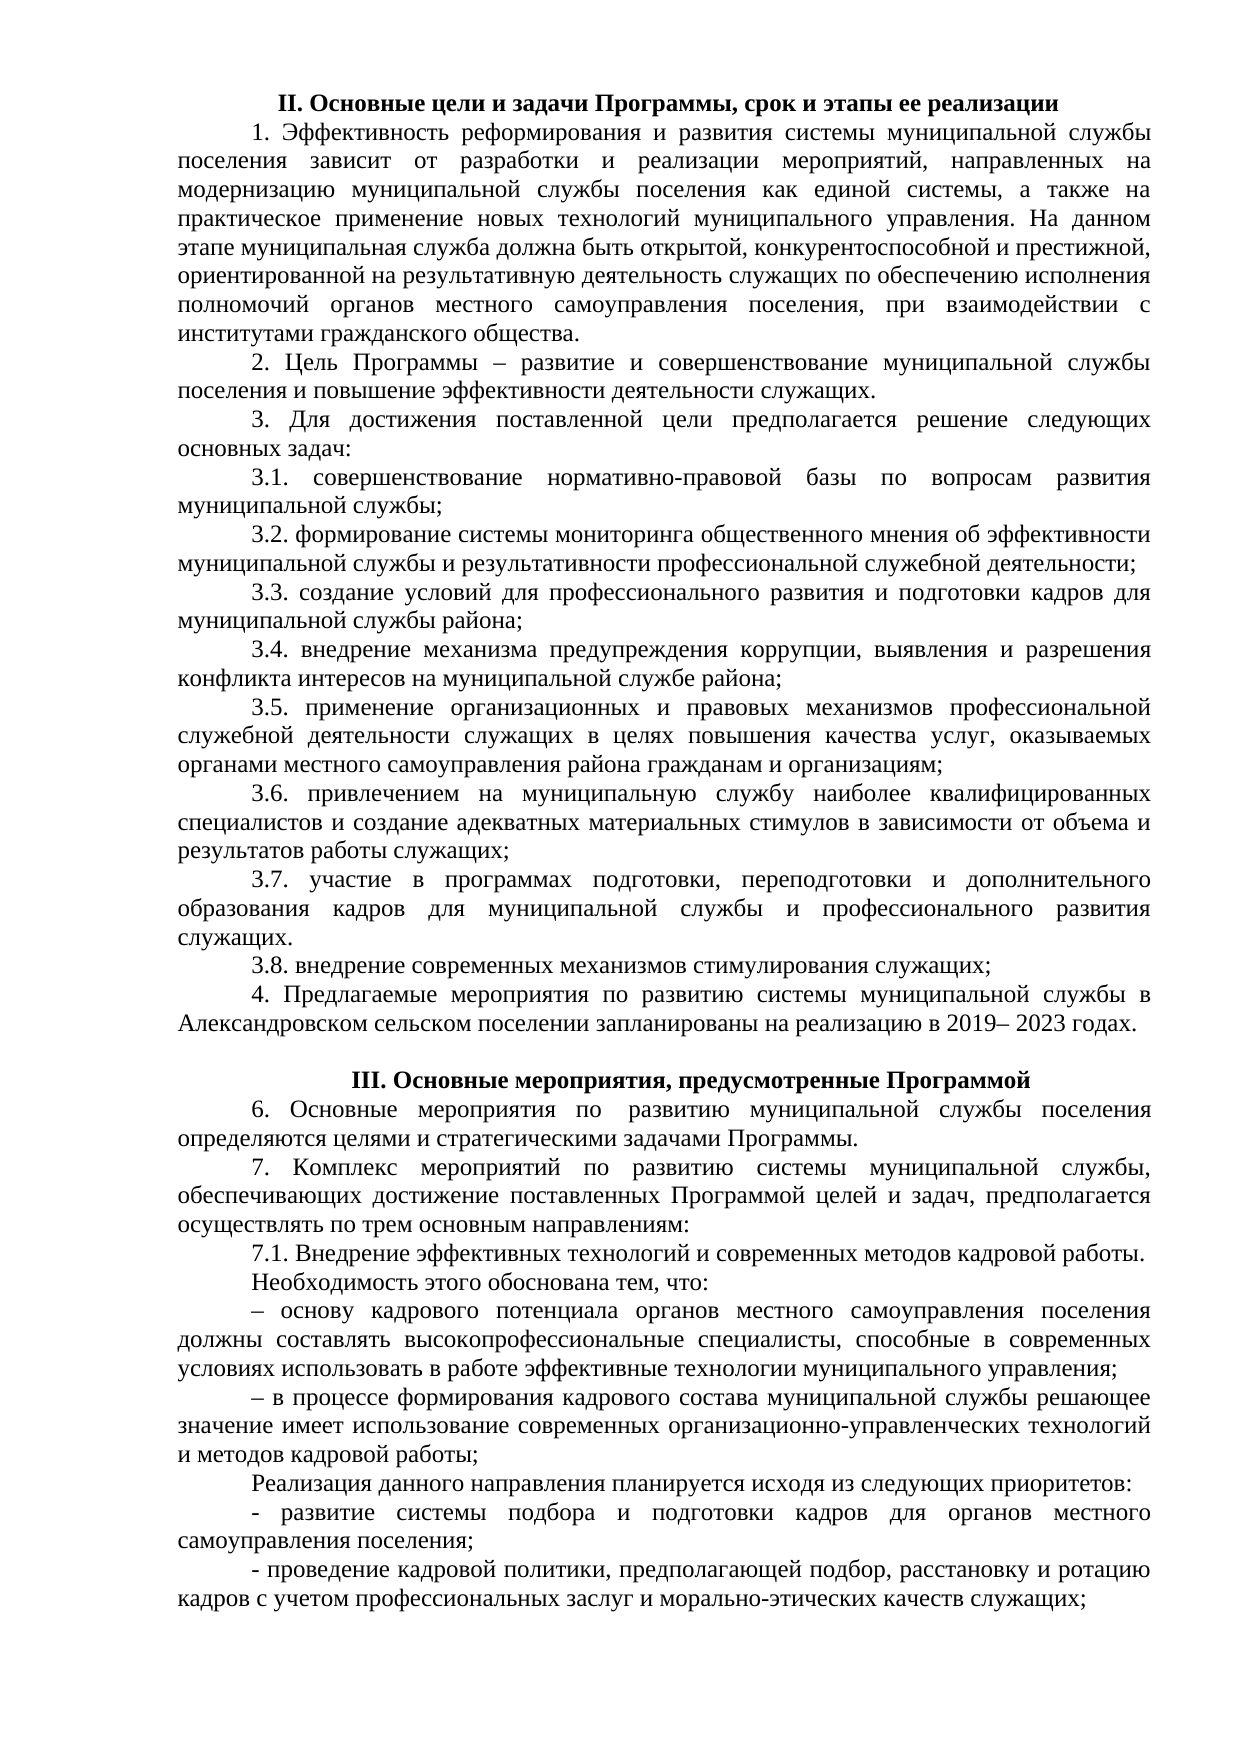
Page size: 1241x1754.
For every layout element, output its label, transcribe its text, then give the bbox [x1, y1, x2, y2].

text – основу кадрового потенциала органов местного самоуправления поселения должны составлять высокопрофессиональные специалисты, способные в современных условиях использовать в работе эффективные технологии муниципального управления; [177, 1295, 1152, 1382]
text Необходимость этого обоснована тем, что: [177, 1267, 1152, 1295]
text 7.1. Внедрение эффективных технологий и современных методов кадровой работы. [177, 1238, 1152, 1267]
text Реализация данного направления планируется исходя из следующих приоритетов: [177, 1468, 1152, 1497]
text 3.2. формирование системы мониторинга общественного мнения об эффективности муниципальной службы и результативности профессиональной служебной деятельности; [177, 519, 1152, 577]
text 6. Основные мероприятия по развитию муниципальной службы поселения определяются целями и стратегическими задачами Программы. [177, 1094, 1152, 1152]
text 4. Предлагаемые мероприятия по развитию системы муниципальной службы в Александровском сельском поселении запланированы на реализацию в 2019– 2023 годах. [177, 979, 1152, 1037]
text 3. Для достижения поставленной цели предполагается решение следующих основных задач: [177, 404, 1152, 462]
text 1. Эффективность реформирования и развития системы муниципальной службы поселения зависит от разработки и реализации мероприятий, направленных на модернизацию муниципальной службы поселения как единой системы, а также на практическое применение новых технологий муниципального управления. На данном этапе муниципальная служба должна быть открытой, конкурентоспособной и престижной, ориентированной на результативную деятельность служащих по обеспечению исполнения полномочий органов местного самоуправления поселения, при взаимодействии с институтами гражданского общества. [177, 117, 1152, 347]
text 3.4. внедрение механизма предупреждения коррупции, выявления и разрешения конфликта интересов на муниципальной службе района; [177, 634, 1152, 692]
text 3.3. создание условий для профессионального развития и подготовки кадров для муниципальной службы района; [177, 577, 1152, 634]
text 3.1. совершенствование нормативно-правовой базы по вопросам развития муниципальной службы; [177, 462, 1152, 519]
text 3.6. привлечением на муниципальную службу наиболее квалифицированных специалистов и создание адекватных материальных стимулов в зависимости от объема и результатов работы служащих; [177, 778, 1152, 864]
text - проведение кадровой политики, предполагающей подбор, расстановку и ротацию кадров с учетом профессиональных заслуг и морально-этических качеств служащих; [177, 1554, 1152, 1612]
text 2. Цель Программы – развитие и совершенствование муниципальной службы поселения и повышение эффективности деятельности служащих. [177, 347, 1152, 404]
text 7. Комплекс мероприятий по развитию системы муниципальной службы, обеспечивающих достижение поставленных Программой целей и задач, предполагается осуществлять по трем основным направлениям: [177, 1152, 1152, 1238]
text III. Основные мероприятия, предусмотренные Программой [177, 1065, 1152, 1094]
text 3.5. применение организационных и правовых механизмов профессиональной служебной деятельности служащих в целях повышения качества услуг, оказываемых органами местного самоуправления района гражданам и организациям; [177, 692, 1152, 778]
text 3.7. участие в программах подготовки, переподготовки и дополнительного образования кадров для муниципальной службы и профессионального развития служащих. [177, 864, 1152, 950]
text 3.8. внедрение современных механизмов стимулирования служащих; [177, 950, 1152, 979]
text II. Основные цели и задачи Программы, срок и этапы ее реализации [177, 88, 1152, 117]
text - развитие системы подбора и подготовки кадров для органов местного самоуправления поселения; [177, 1497, 1152, 1554]
text – в процессе формирования кадрового состава муниципальной службы решающее значение имеет использование современных организационно-управленческих технологий и методов кадровой работы; [177, 1382, 1152, 1468]
